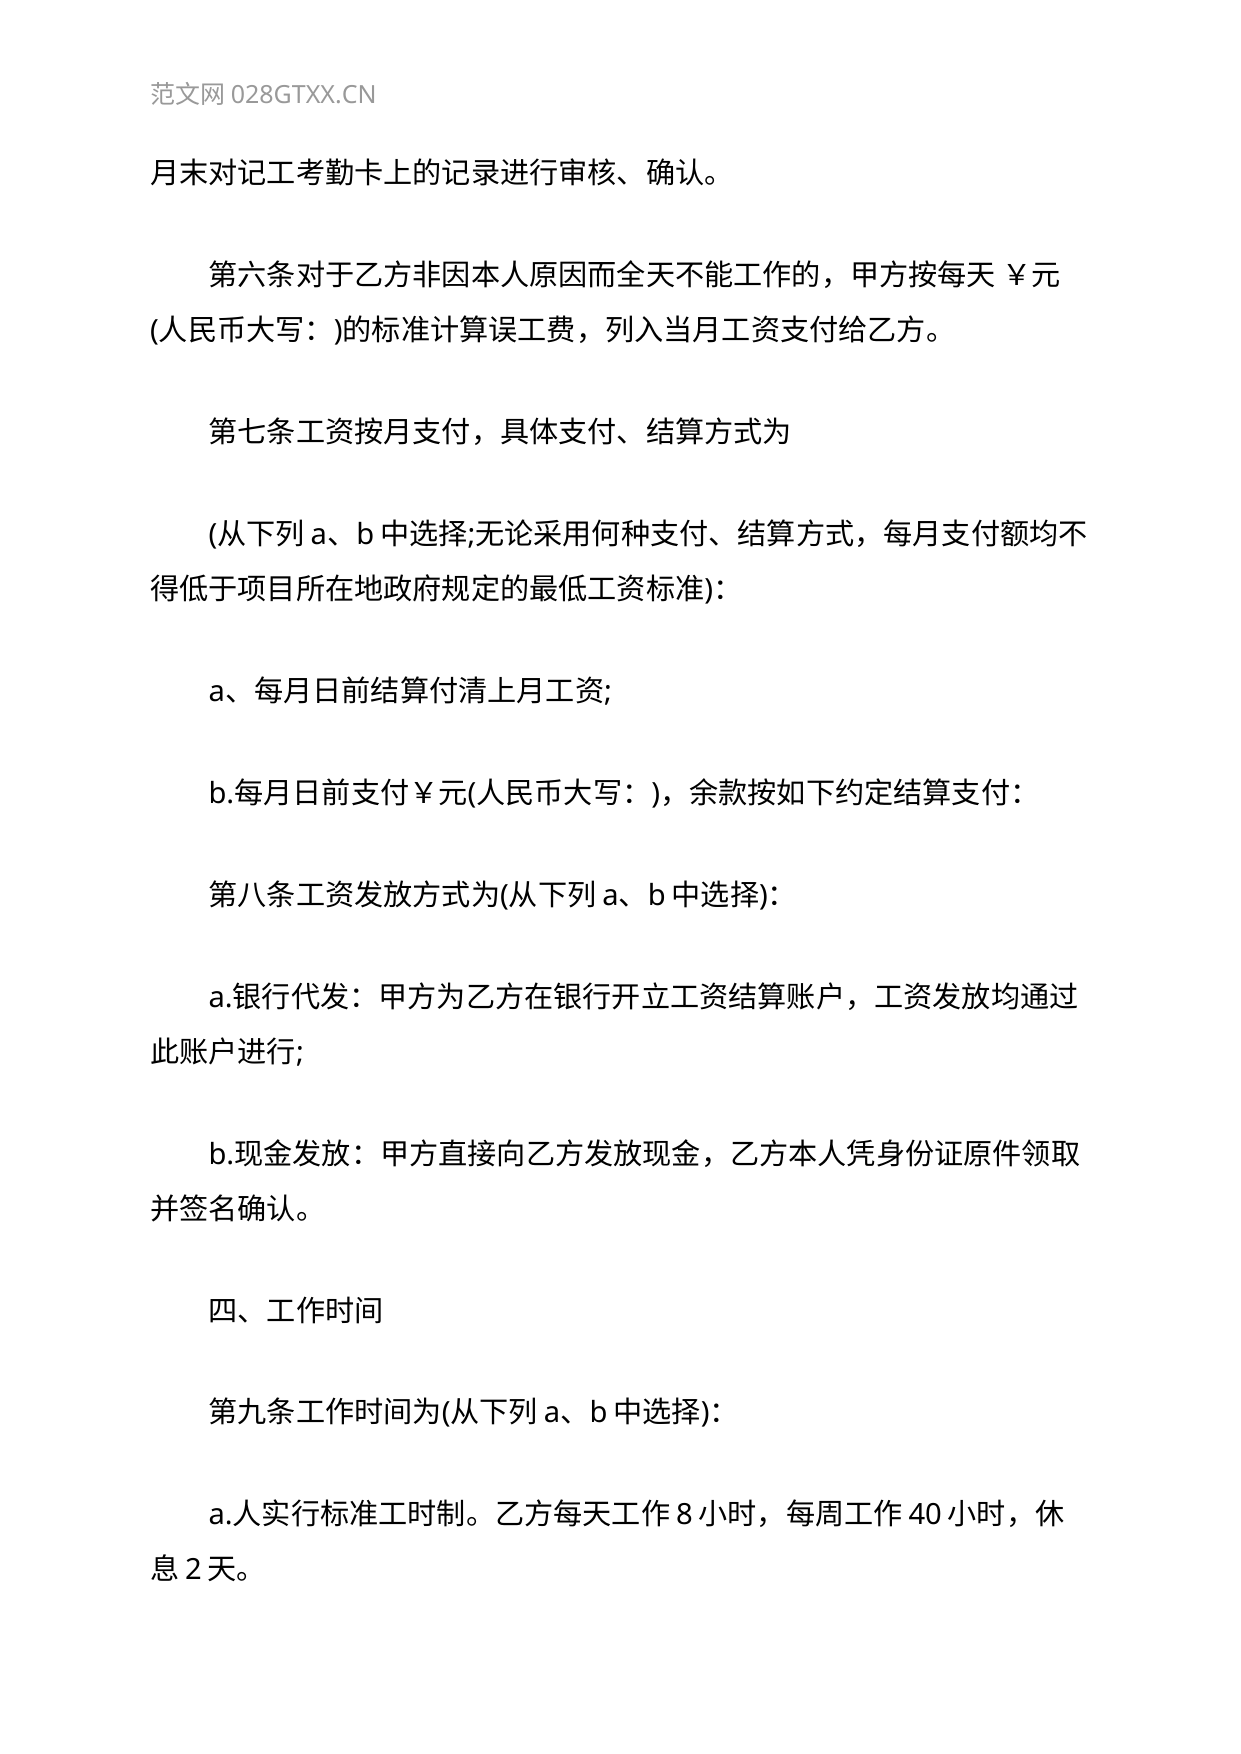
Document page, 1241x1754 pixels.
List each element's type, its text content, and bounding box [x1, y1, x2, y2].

text (从下列a、b中选择;无论采用何种支付、结算方式，每月支付额均不得低于项目所在地政府规定的最低工资标准)： [150, 510, 1090, 608]
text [150, 150, 1090, 192]
text 第九条工作时间为(从下列a、b中选择)： [150, 1389, 1090, 1431]
text 第六条对于乙方非因本人原因而全天不能工作的，甲方按每天 ￥元(人民币大写：)的标准计算误工费，列入当月工资支付给乙方。 [150, 252, 1090, 349]
text 第七条工资按月支付，具体支付、结算方式为 [150, 409, 1090, 451]
text a.人实行标准工时制。乙方每天工作8小时，每周工作40小时，休息2天。 [150, 1491, 1090, 1588]
text a.银行代发：甲方为乙方在银行开立工资结算账户，工资发放均通过此账户进行; [150, 973, 1090, 1071]
text 第八条工资发放方式为(从下列a、b中选择)： [150, 871, 1090, 914]
text b.每月日前支付￥元(人民币大写：)，余款按如下约定结算支付： [150, 769, 1090, 812]
text 四、工作时间 [150, 1287, 1090, 1329]
text a、每月日前结算付清上月工资; [150, 667, 1090, 710]
text b.现金发放：甲方直接向乙方发放现金，乙方本人凭身份证原件领取并签名确认。 [150, 1130, 1090, 1228]
